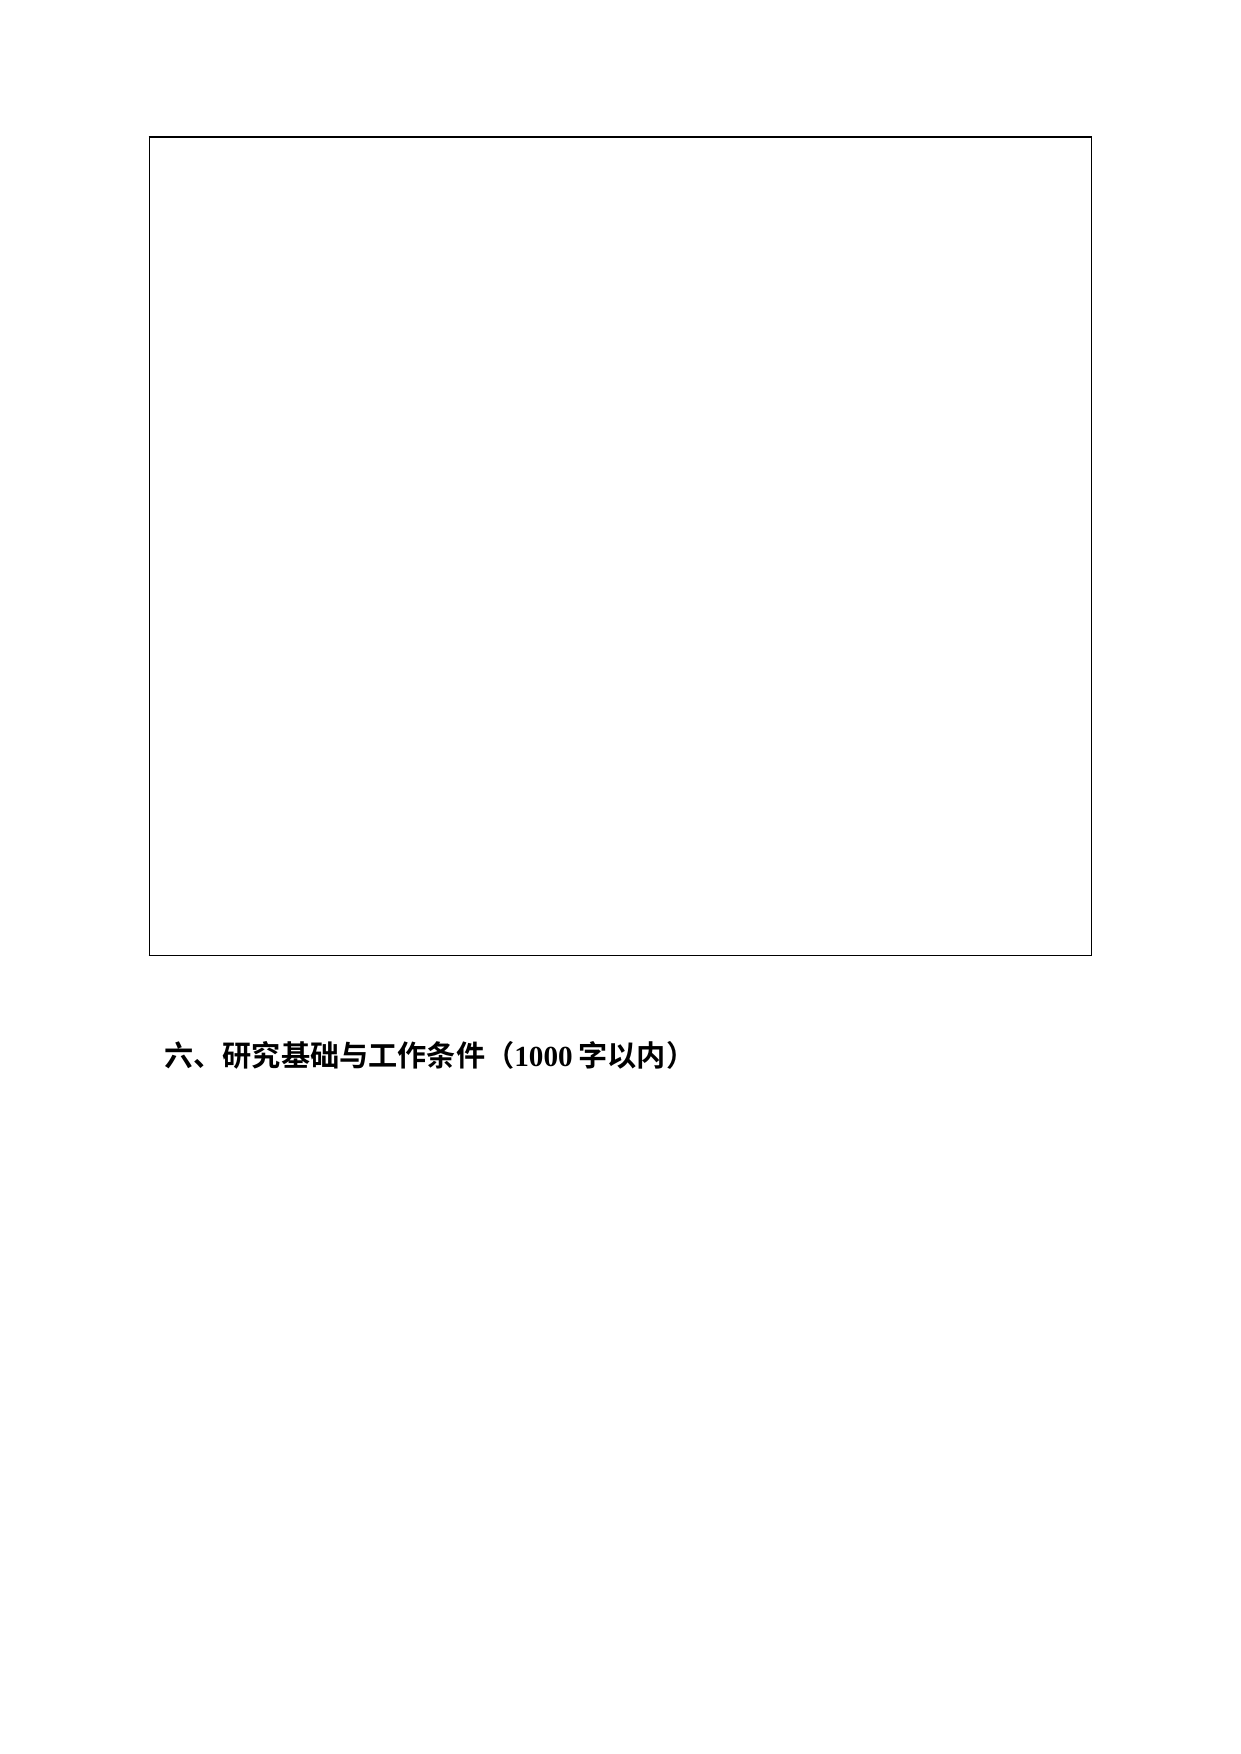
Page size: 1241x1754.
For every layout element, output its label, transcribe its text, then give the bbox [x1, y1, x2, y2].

table_header [150, 138, 1091, 955]
text 六、研究基础与工作条件（1000字以内） [164, 1021, 1076, 1086]
